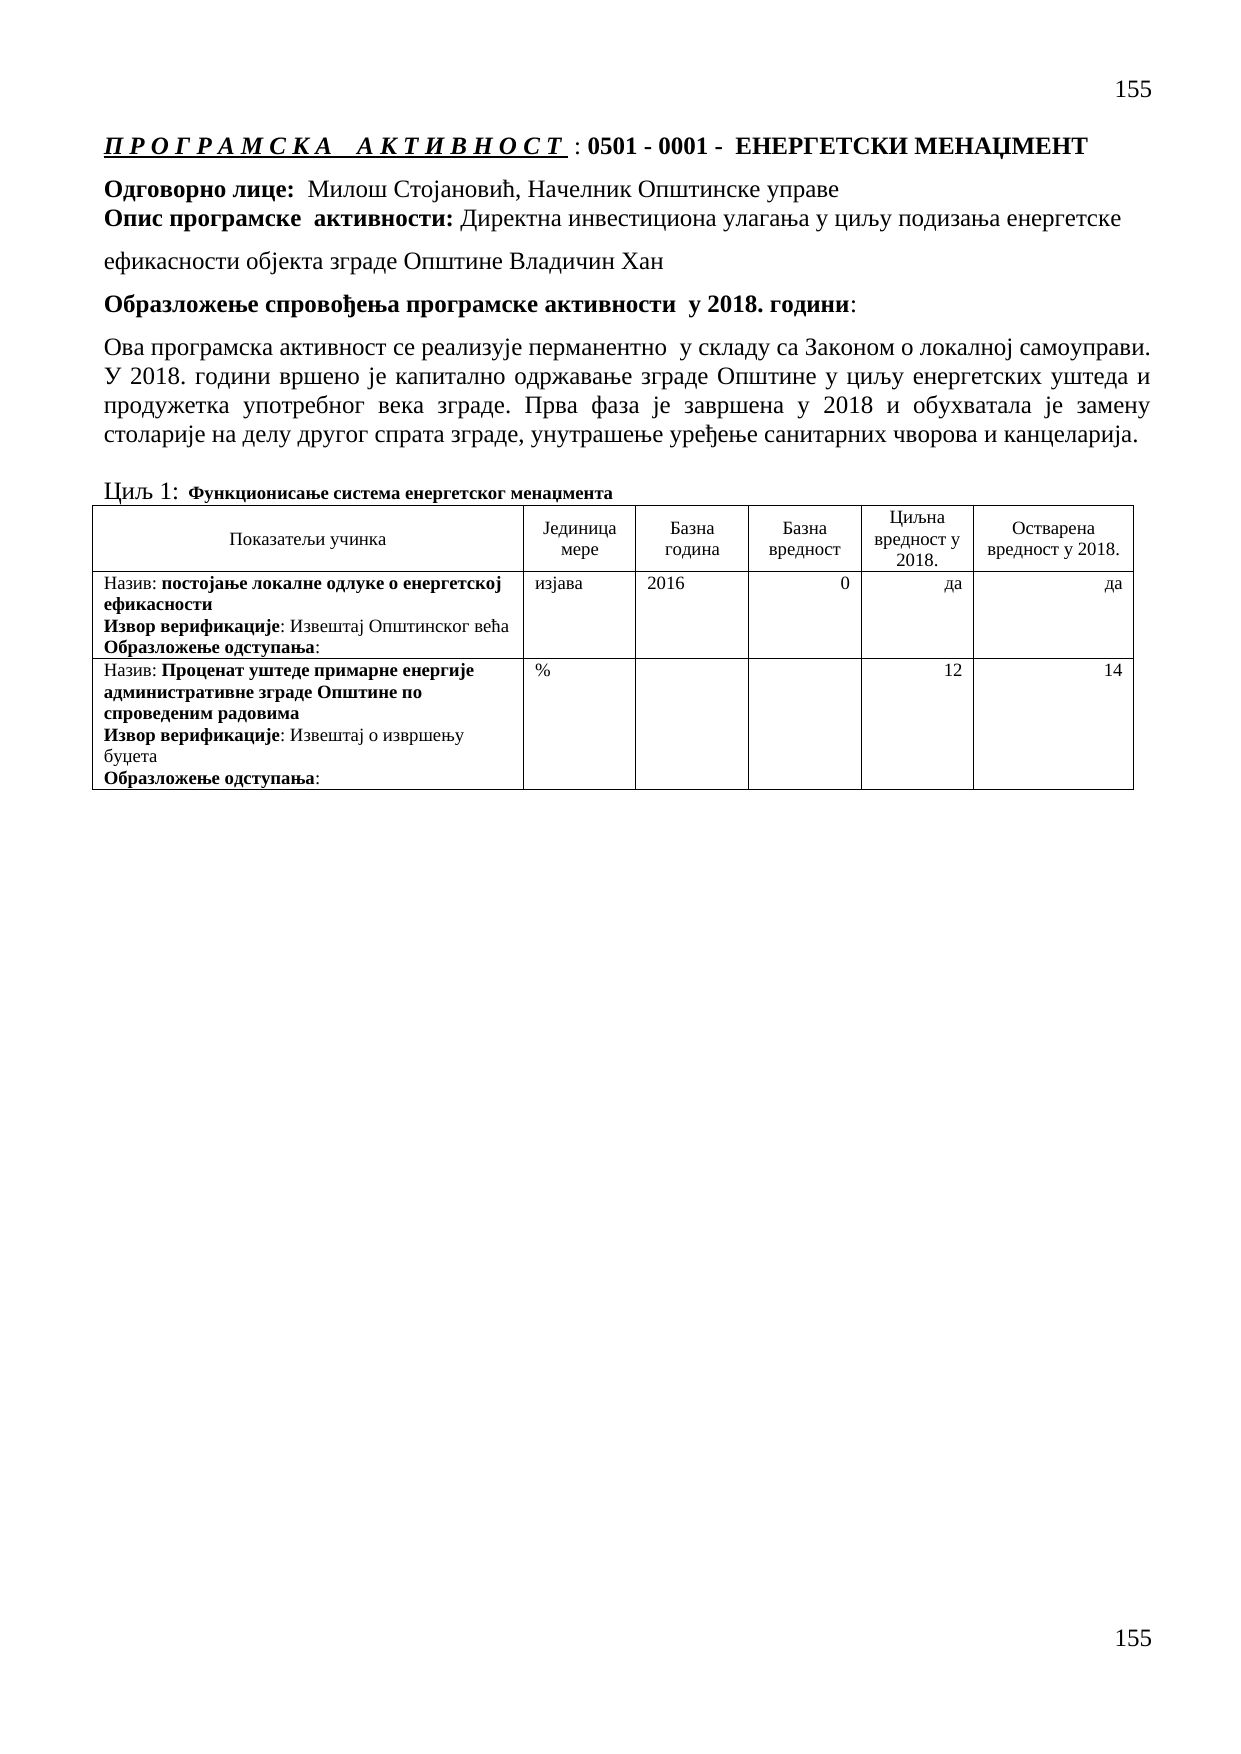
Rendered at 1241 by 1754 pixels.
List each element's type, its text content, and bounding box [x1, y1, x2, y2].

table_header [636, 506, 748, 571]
text Циљ 1: Функционисање система енергетског менаџмента [103, 476, 1152, 505]
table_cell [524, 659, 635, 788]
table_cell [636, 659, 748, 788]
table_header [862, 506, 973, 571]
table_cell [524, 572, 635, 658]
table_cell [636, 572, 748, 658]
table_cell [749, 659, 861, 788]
text Образложење спровођења програмске активности у 2018. години: [103, 289, 1152, 318]
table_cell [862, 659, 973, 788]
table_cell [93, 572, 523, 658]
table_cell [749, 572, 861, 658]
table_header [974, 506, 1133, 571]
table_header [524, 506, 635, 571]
text Опис програмске активности: Директна инвестициона улагања у циљу подизања енергетске ефикасности објекта зграде Општине Владичин Хан [103, 203, 1152, 275]
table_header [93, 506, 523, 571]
text Ова програмска активност се реализује перманентно у складу са Законом о локалној самоуправи. У 2018. години вршено је капитално одржавање зграде Општине у циљу енергетских уштеда и продужетка употребног века зграде. Прва фаза је завршена у 2018 и обухватала је замену столарије на делу другог спрата зграде, унутрашење уређење санитарних чворова и канцеларија. [103, 332, 1152, 447]
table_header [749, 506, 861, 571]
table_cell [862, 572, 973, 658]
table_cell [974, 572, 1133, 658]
text П Р О Г Р А М С К А А К Т И В Н О С Т : 0501 - 0001 - ЕНЕРГЕТСКИ МЕНАЏМЕНТ [103, 131, 1152, 160]
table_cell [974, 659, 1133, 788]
text Одговорно лице: Милош Стојановић, Начелник Општинске управе [103, 174, 1152, 203]
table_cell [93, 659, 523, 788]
